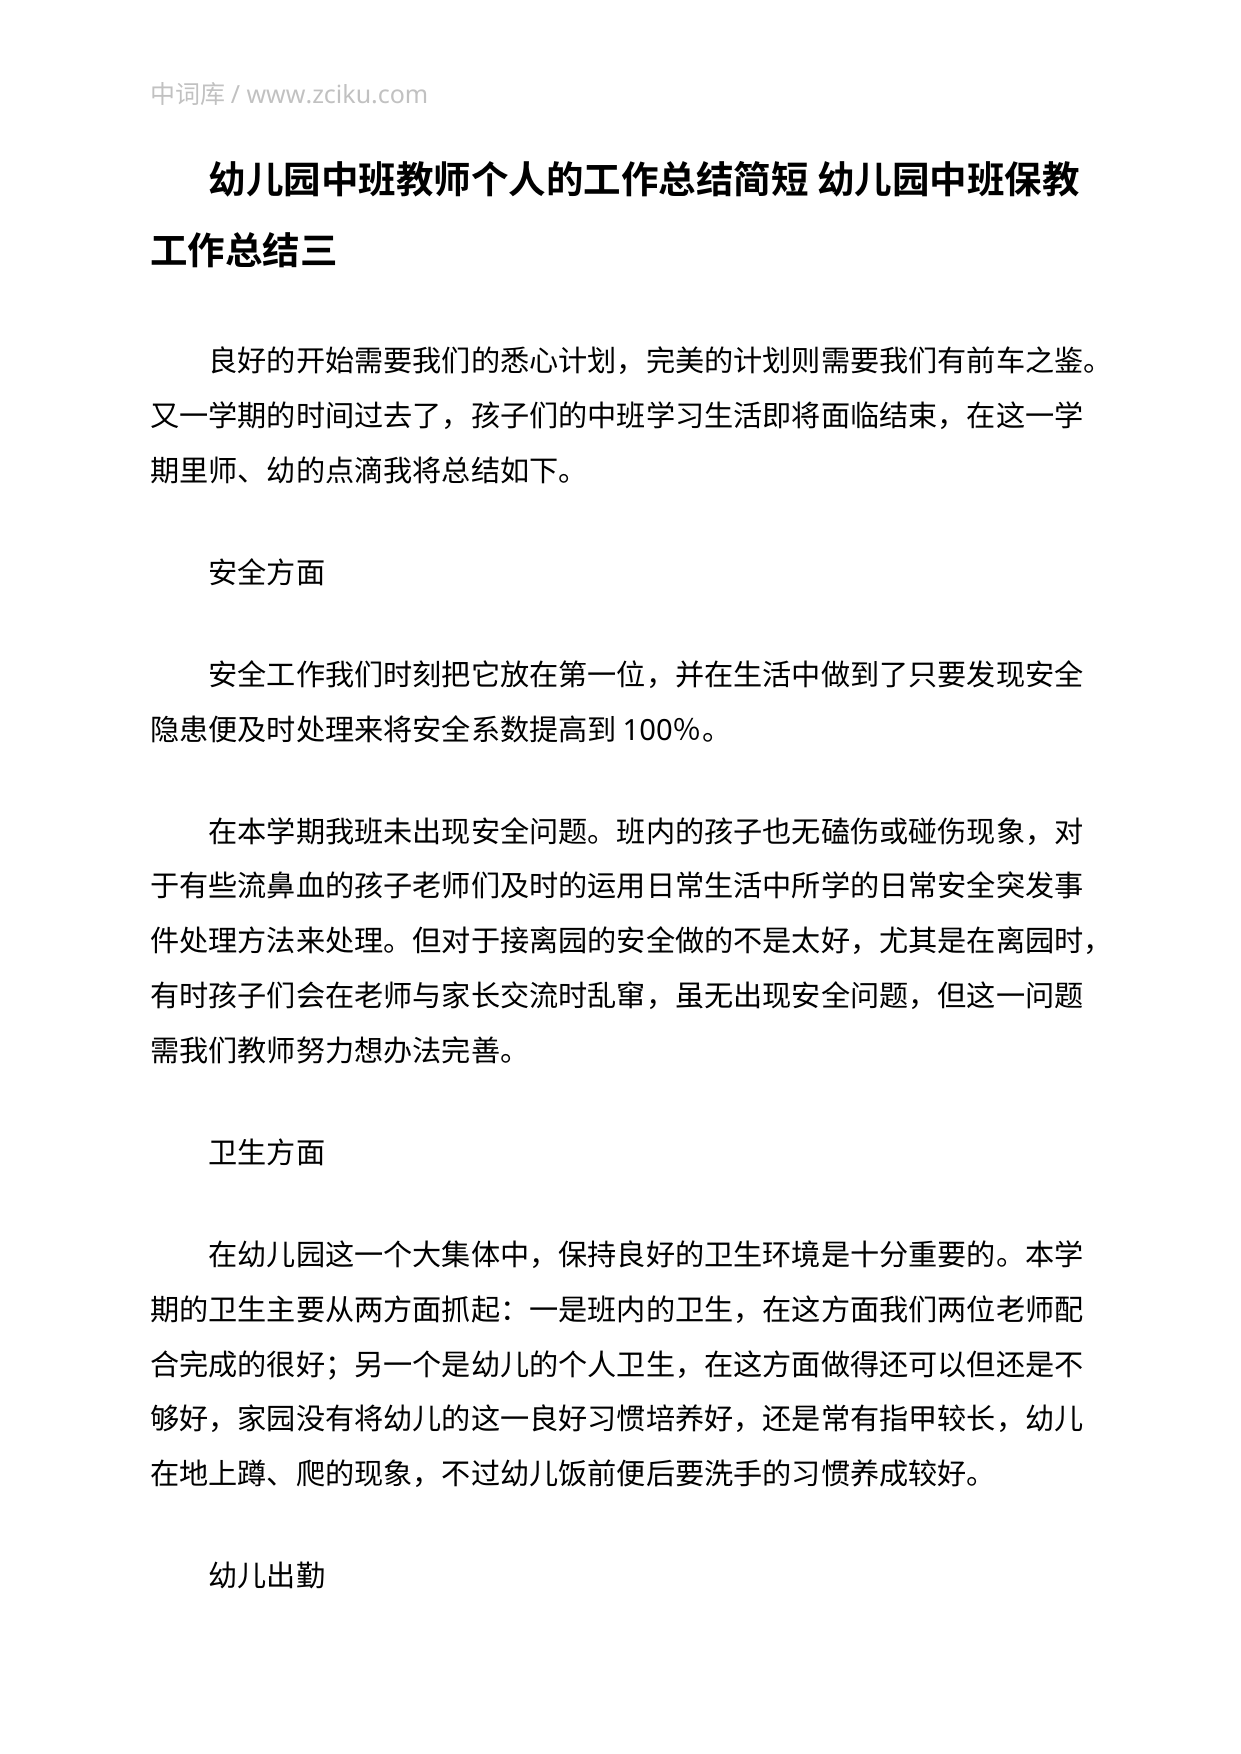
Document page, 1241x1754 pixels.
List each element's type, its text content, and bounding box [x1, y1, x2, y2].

text 幼儿出勤 [150, 1553, 1090, 1595]
text 安全工作我们时刻把它放在第一位，并在生活中做到了只要发现安全隐患便及时处理来将安全系数提高到100％。 [150, 651, 1090, 748]
text 幼儿园中班教师个人的工作总结简短 幼儿园中班保教工作总结三 [150, 150, 1090, 275]
text 良好的开始需要我们的悉心计划，完美的计划则需要我们有前车之鉴。又一学期的时间过去了，孩子们的中班学习生活即将面临结束，在这一学期里师、幼的点滴我将总结如下。 [150, 338, 1090, 490]
text 安全方面 [150, 549, 1090, 592]
text 卫生方面 [150, 1129, 1090, 1172]
text 在本学期我班未出现安全问题。班内的孩子也无磕伤或碰伤现象，对于有些流鼻血的孩子老师们及时的运用日常生活中所学的日常安全突发事件处理方法来处理。但对于接离园的安全做的不是太好，尤其是在离园时，有时孩子们会在老师与家长交流时乱窜，虽无出现安全问题，但这一问题需我们教师努力想办法完善。 [150, 808, 1090, 1070]
text 在幼儿园这一个大集体中，保持良好的卫生环境是十分重要的。本学期的卫生主要从两方面抓起：一是班内的卫生，在这方面我们两位老师配合完成的很好；另一个是幼儿的个人卫生，在这方面做得还可以但还是不够好，家园没有将幼儿的这一良好习惯培养好，还是常有指甲较长，幼儿在地上蹲、爬的现象，不过幼儿饭前便后要洗手的习惯养成较好。 [150, 1231, 1090, 1493]
